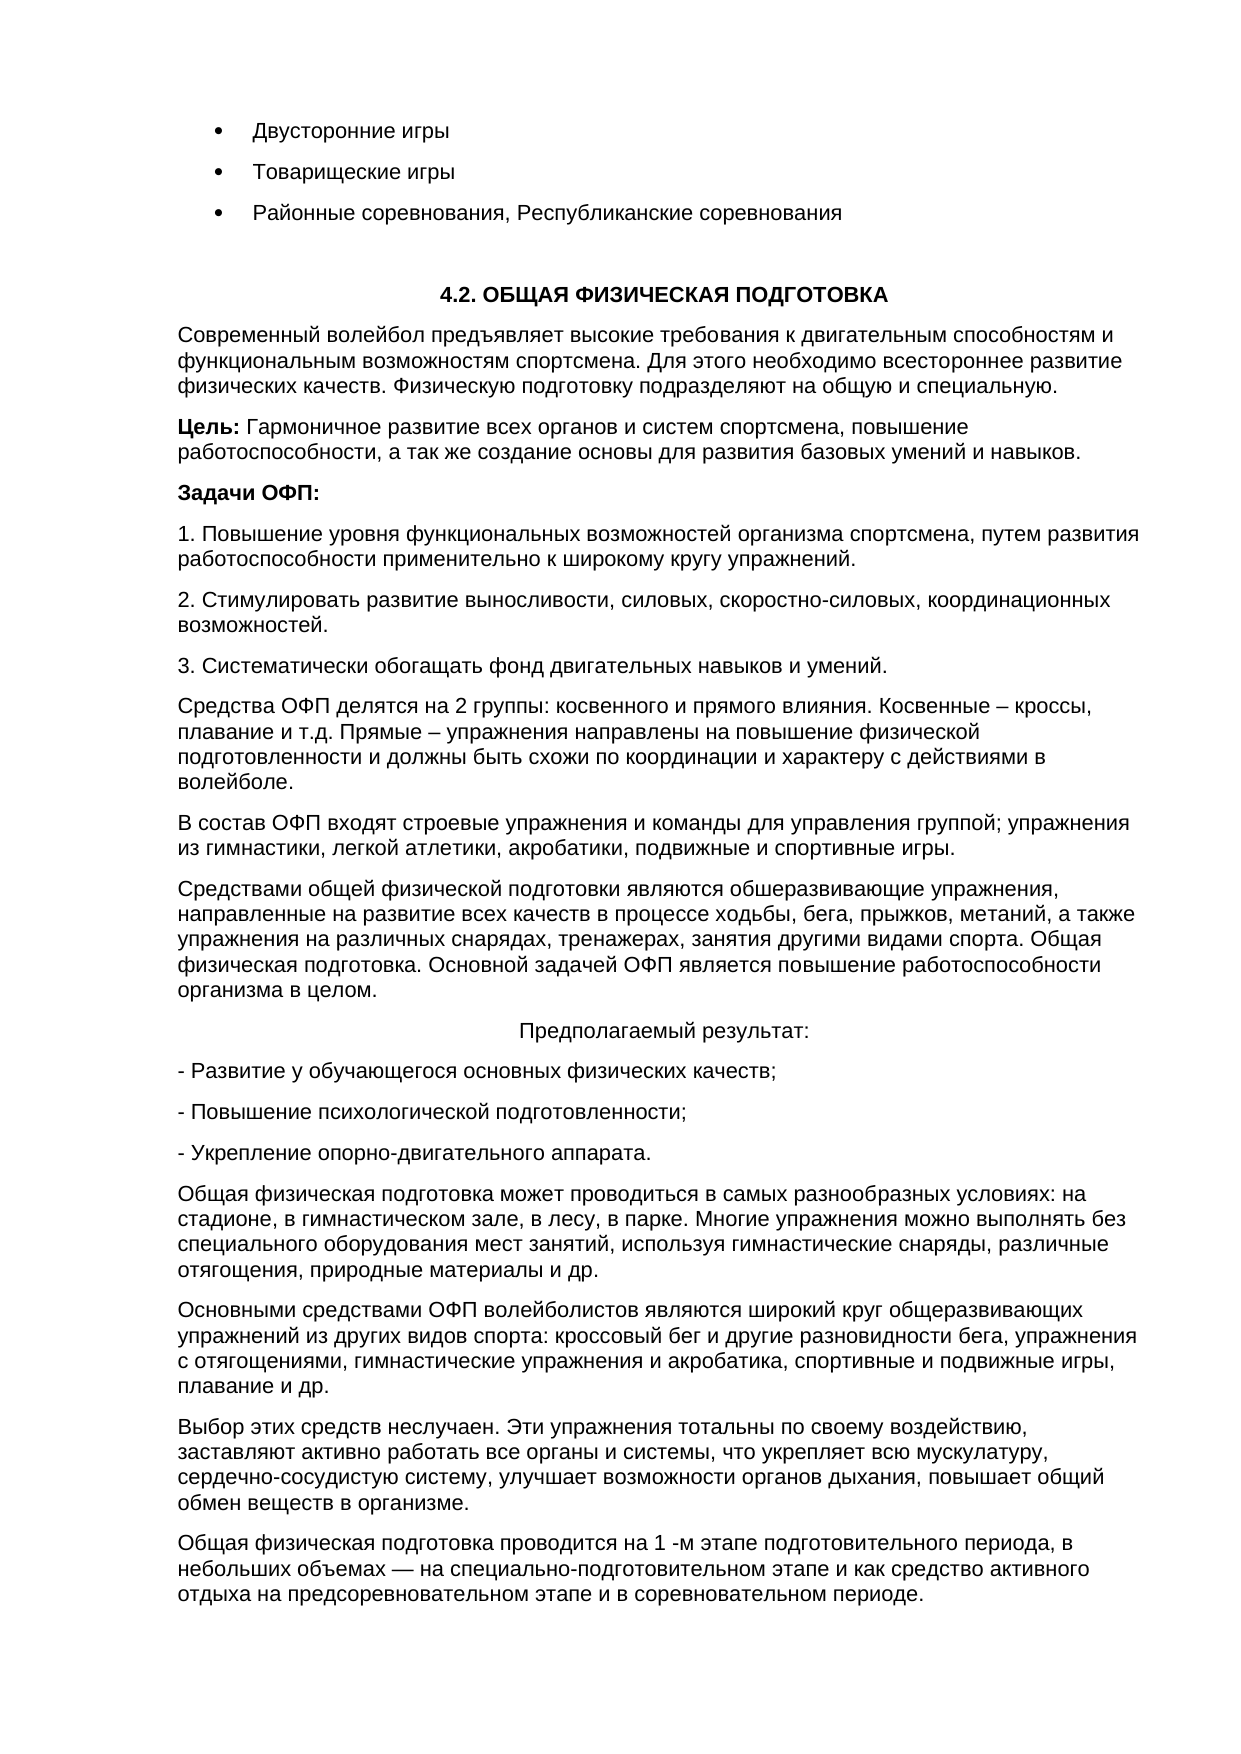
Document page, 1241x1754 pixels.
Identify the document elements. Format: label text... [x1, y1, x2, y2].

text Задачи ОФП: [177, 479, 1152, 505]
text Предполагаемый результат: [177, 1017, 1152, 1043]
list Двусторонние игры [215, 118, 1152, 143]
text - Укрепление опорно-двигательного аппарата. [177, 1140, 1152, 1165]
text Выбор этих средств неслучаен. Эти упражнения тотальны по своему воздействию, заставляют активно работать все органы и системы, что укрепляет всю мускулатуру, сердечно-сосудистую систему, улучшает возможности органов дыхания, повышает общий обмен веществ в организме. [177, 1414, 1152, 1514]
text 3. Систематически обогащать фонд двигательных навыков и умений. [177, 652, 1152, 678]
text 2. Стимулировать развитие выносливости, силовых, скоростно-силовых, координационных возможностей. [177, 586, 1152, 637]
text Основными средствами ОФП волейболистов являются широкий круг общеразвивающих упражнений из других видов спорта: кроссовый бег и другие разновидности бега, упражнения с отягощениями, гимнастические упражнения и акробатика, спортивные и подвижные игры, плавание и др. [177, 1297, 1152, 1398]
text Современный волейбол предъявляет высокие требования к двигательным способностям и функциональным возможностям спортсмена. Для этого необходимо всестороннее развитие физических качеств. Физическую подготовку подразделяют на общую и специальную. [177, 322, 1152, 398]
text Общая физическая подготовка может проводиться в самых разнообразных условиях: на стадионе, в гимнастическом зале, в лесу, в парке. Многие упражнения можно выполнять без специального оборудования мест занятий, используя гимнастические снаряды, различные отягощения, природные материалы и др. [177, 1181, 1152, 1282]
list Товарищеские игры [215, 159, 1152, 184]
text Средствами общей физической подготовки являются обшеразвивающие упражнения, направленные на развитие всех качеств в процессе ходьбы, бега, прыжков, метаний, а также упражнения на различных снарядах, тренажерах, занятия другими видами спорта. Общая физическая подготовка. Основной задачей ОФП является повышение работоспособности организма в целом. [177, 876, 1152, 1002]
text Цель: Гармоничное развитие всех органов и систем спортсмена, повышение работоспособности, а так же создание основы для развития базовых умений и навыков. [177, 413, 1152, 464]
text Средства ОФП делятся на 2 группы: косвенного и прямого влияния. Косвенные – кроссы, плавание и т.д. Прямые – упражнения направлены на повышение физической подготовленности и должны быть схожи по координации и характеру с действиями в волейболе. [177, 693, 1152, 794]
text 1. Повышение уровня функциональных возможностей организма спортсмена, путем развития работоспособности применительно к широкому кругу упражнений. [177, 520, 1152, 571]
text В состав ОФП входят строевые упражнения и команды для управления группой; упражнения из гимнастики, легкой атлетики, акробатики, подвижные и спортивные игры. [177, 810, 1152, 860]
list Районные соревнования, Республиканские соревнования [215, 200, 1152, 225]
text 4.2. ОБЩАЯ ФИЗИЧЕСКАЯ ПОДГОТОВКА [177, 281, 1152, 307]
text - Повышение психологической подготовленности; [177, 1099, 1152, 1124]
text Общая физическая подготовка проводится на 1 -м этапе подготовительного периода, в небольших объемах — на специально-подготовительном этапе и как средство активного отдыха на предсоревновательном этапе и в соревновательном периоде. [177, 1530, 1152, 1606]
text - Развитие у обучающегося основных физических качеств; [177, 1058, 1152, 1083]
